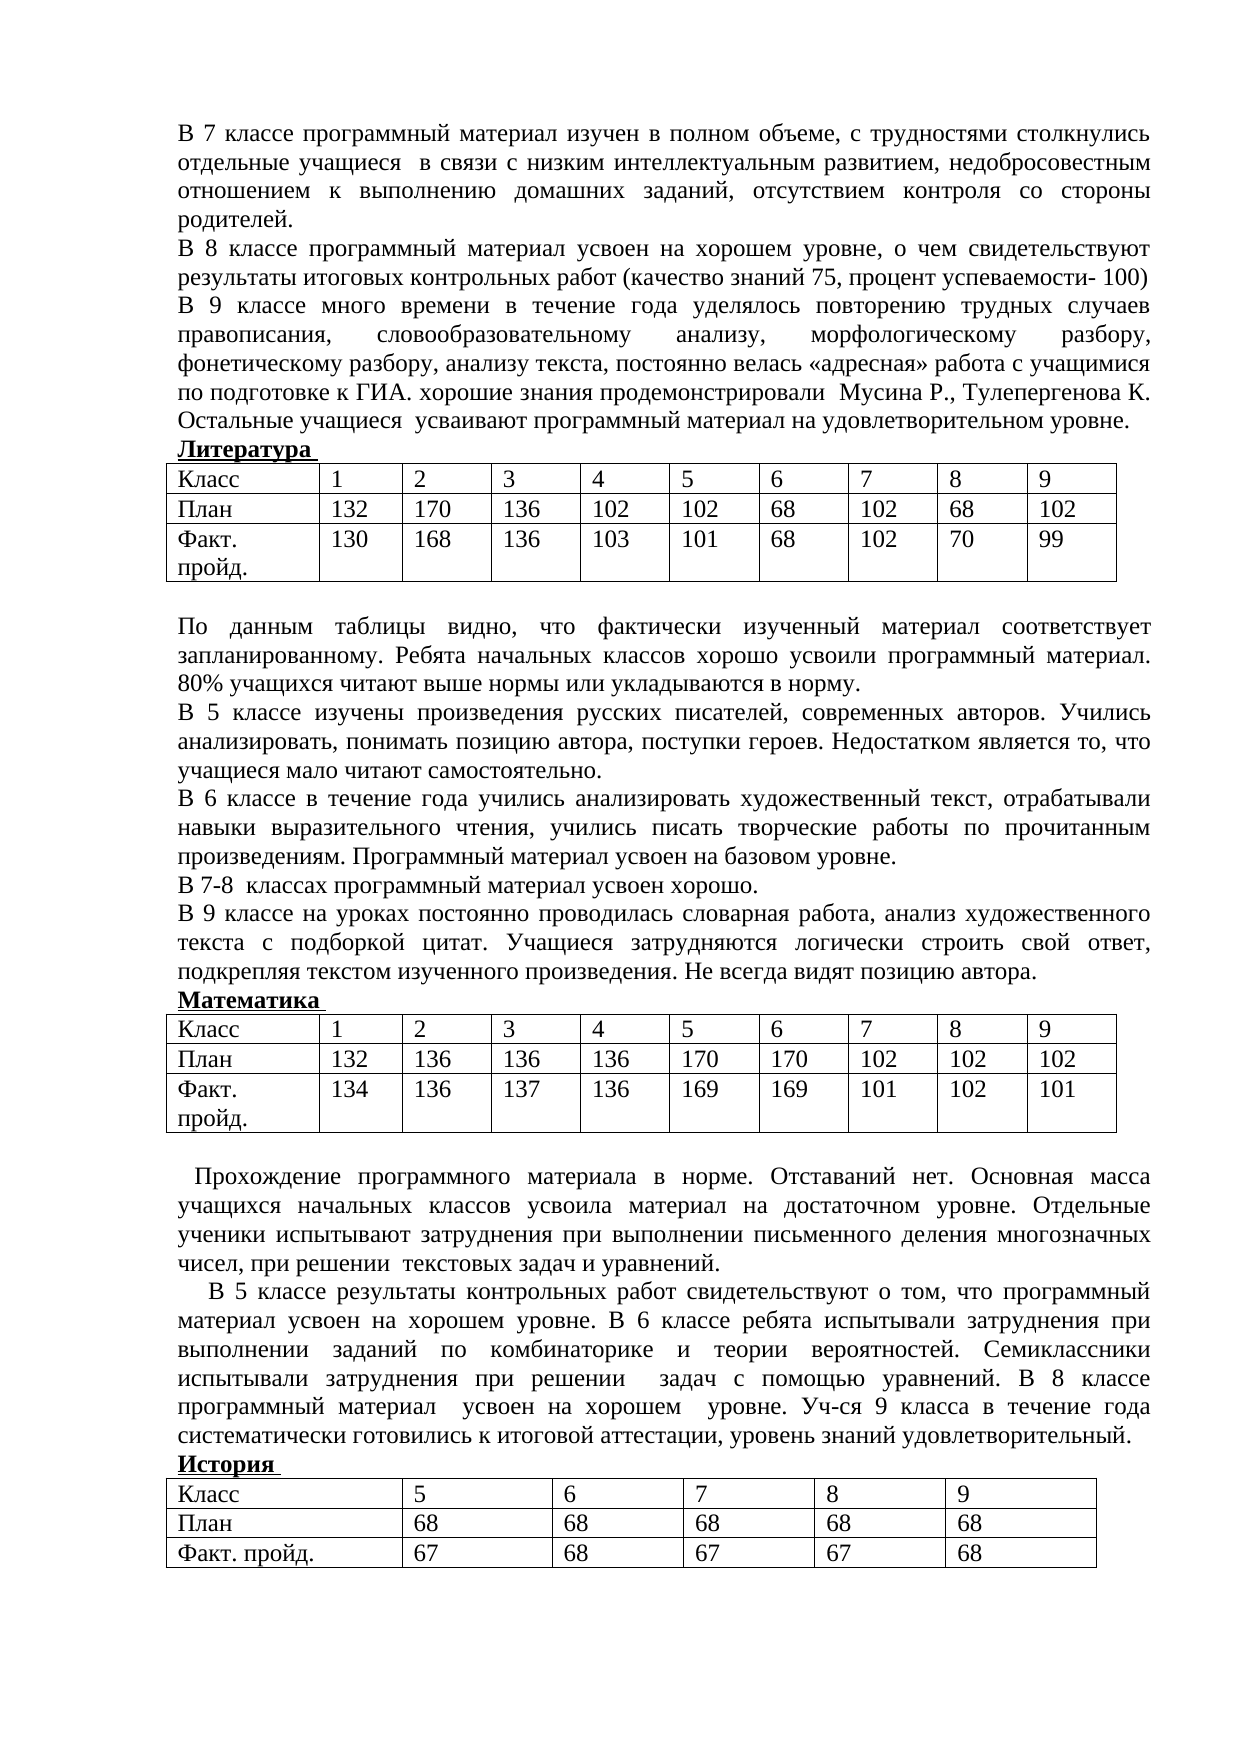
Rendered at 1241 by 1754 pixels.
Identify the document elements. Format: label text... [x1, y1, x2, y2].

table_header 7 [849, 1015, 937, 1043]
table_cell План [167, 494, 319, 523]
text В 5 классе изучены произведения русских писателей, современных авторов. Учились анализировать, понимать позицию автора, поступки героев. Недостатком является то, что учащиеся мало читают самостоятельно. [177, 697, 1152, 783]
table_cell 136 [581, 1074, 669, 1132]
table_cell 101 [1028, 1074, 1116, 1132]
table_header 1 [320, 464, 402, 493]
table_cell 68 [938, 494, 1027, 523]
text Математика [177, 985, 1152, 1013]
table_cell План [167, 1044, 319, 1073]
table_cell 169 [760, 1074, 848, 1132]
table_cell 102 [849, 494, 937, 523]
table_cell 101 [849, 1074, 937, 1132]
table_header 8 [938, 464, 1027, 493]
table_cell 136 [403, 1044, 491, 1073]
table_cell 102 [1028, 1044, 1116, 1073]
text Прохождение программного материала в норме. Отставаний нет. Основная масса учащихся начальных классов усвоила материал на достаточном уровне. Отдельные ученики испытывают затруднения при выполнении письменного деления многозначных чисел, при решении текстовых задач и уравнений. [177, 1161, 1152, 1276]
text В 7 классе программный материал изучен в полном объеме, с трудностями столкнулись отдельные учащиеся в связи с низким интеллектуальным развитием, недобросовестным отношением к выполнению домашних заданий, отсутствием контроля со стороны родителей. [177, 118, 1152, 233]
table_header 5 [670, 464, 759, 493]
table_header 8 [938, 1015, 1027, 1043]
table_cell 68 [403, 1509, 552, 1537]
text В 9 классе на уроках постоянно проводилась словарная работа, анализ художественного текста с подборкой цитат. Учащиеся затрудняются логически строить свой ответ, подкрепляя текстом изученного произведения. Не всегда видят позицию автора. [177, 898, 1152, 985]
table_cell 68 [760, 494, 848, 523]
table_header 3 [492, 464, 580, 493]
table_cell 67 [403, 1538, 552, 1567]
text В 8 классе программный материал усвоен на хорошем уровне, о чем свидетельствуют результаты итоговых контрольных работ (качество знаний 75, процент успеваемости- 100) [177, 233, 1152, 291]
table_header 7 [849, 464, 937, 493]
table_header 8 [815, 1479, 945, 1507]
table_cell 170 [403, 494, 491, 523]
table_cell 132 [320, 1044, 402, 1073]
table_cell 68 [815, 1509, 945, 1537]
table_cell 68 [553, 1509, 683, 1537]
table_cell 136 [492, 1044, 580, 1073]
table_cell 102 [938, 1074, 1027, 1132]
table_cell 68 [760, 524, 848, 581]
table_header 3 [492, 1015, 580, 1043]
table_cell 130 [320, 524, 402, 581]
text В 7-8 классах программный материал усвоен хорошо. [177, 870, 1152, 898]
table_header 2 [403, 464, 491, 493]
table_cell 136 [492, 524, 580, 581]
table_cell 102 [1028, 494, 1116, 523]
table_header 5 [403, 1479, 552, 1507]
table_header 4 [581, 464, 669, 493]
table_header 4 [581, 1015, 669, 1043]
table_cell Факт. пройд. [167, 524, 319, 581]
table_cell Факт. пройд. [167, 1538, 402, 1567]
table_header 6 [553, 1479, 683, 1507]
table_cell 67 [815, 1538, 945, 1567]
text Литература [177, 434, 1152, 463]
table_cell 103 [581, 524, 669, 581]
table_header 6 [760, 464, 848, 493]
table_cell 99 [1028, 524, 1116, 581]
table_cell 68 [684, 1509, 814, 1537]
table_cell 168 [403, 524, 491, 581]
table_cell 137 [492, 1074, 580, 1132]
table_header Класс [167, 1479, 402, 1507]
table_cell 102 [581, 494, 669, 523]
table_header 2 [403, 1015, 491, 1043]
text История [177, 1449, 1152, 1478]
table_cell 169 [670, 1074, 759, 1132]
table_cell 68 [553, 1538, 683, 1567]
table_header 9 [1028, 1015, 1116, 1043]
table_cell 68 [946, 1538, 1096, 1567]
table_cell 102 [938, 1044, 1027, 1073]
text По данным таблицы видно, что фактически изученный материал соответствует запланированному. Ребята начальных классов хорошо усвоили программный материал. 80% учащихся читают выше нормы или укладываются в норму. [177, 611, 1152, 697]
table_header Класс [167, 464, 319, 493]
table_header 7 [684, 1479, 814, 1507]
table_header 9 [946, 1479, 1096, 1507]
table_cell Факт. пройд. [167, 1074, 319, 1132]
table_cell 102 [849, 1044, 937, 1073]
table_cell 170 [760, 1044, 848, 1073]
table_cell 68 [946, 1509, 1096, 1537]
table_cell 70 [938, 524, 1027, 581]
table_cell 170 [670, 1044, 759, 1073]
text В 6 классе в течение года учились анализировать художественный текст, отрабатывали навыки выразительного чтения, учились писать творческие работы по прочитанным произведениям. Программный материал усвоен на базовом уровне. [177, 783, 1152, 870]
table_header 6 [760, 1015, 848, 1043]
table_header Класс [167, 1015, 319, 1043]
table_cell 102 [849, 524, 937, 581]
table_cell 132 [320, 494, 402, 523]
table_cell 134 [320, 1074, 402, 1132]
table_cell План [167, 1509, 402, 1537]
text В 9 классе много времени в течение года уделялось повторению трудных случаев правописания, словообразовательному анализу, морфологическому разбору, фонетическому разбору, анализу текста, постоянно велась «адресная» работа с учащимися по подготовке к ГИА. хорошие знания продемонстрировали Мусина Р., Тулепергенова К. Остальные учащиеся усваивают программный материал на удовлетворительном уровне. [177, 291, 1152, 434]
table_header 5 [670, 1015, 759, 1043]
table_cell 136 [492, 494, 580, 523]
table_header 9 [1028, 464, 1116, 493]
table_cell 136 [581, 1044, 669, 1073]
table_cell 136 [403, 1074, 491, 1132]
table_cell 102 [670, 494, 759, 523]
text В 5 классе результаты контрольных работ свидетельствуют о том, что программный материал усвоен на хорошем уровне. В 6 классе ребята испытывали затруднения при выполнении заданий по комбинаторике и теории вероятностей. Семиклассники испытывали затруднения при решении задач с помощью уравнений. В 8 классе программный материал усвоен на хорошем уровне. Уч-ся 9 класса в течение года систематически готовились к итоговой аттестации, уровень знаний удовлетворительный. [177, 1276, 1152, 1449]
table_cell 67 [684, 1538, 814, 1567]
table_header 1 [320, 1015, 402, 1043]
table_cell 101 [670, 524, 759, 581]
